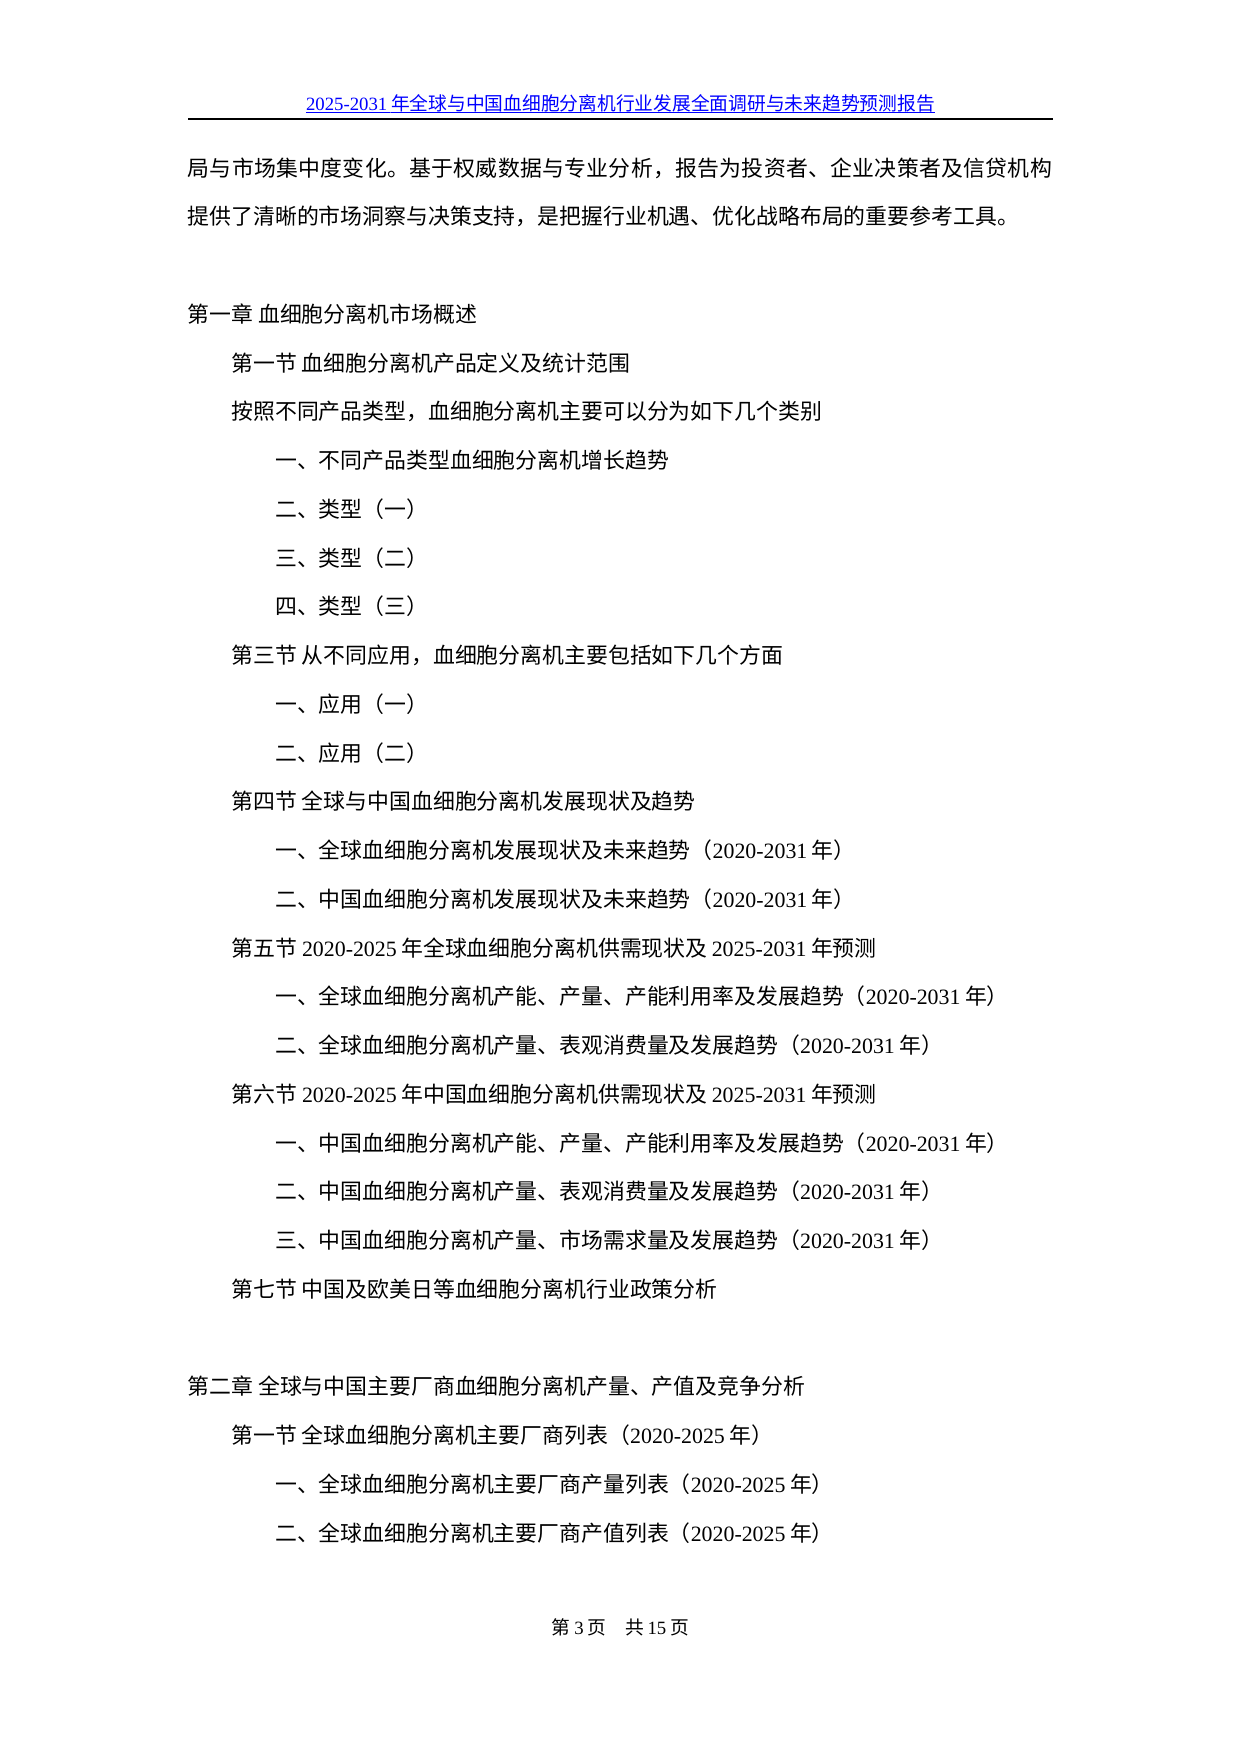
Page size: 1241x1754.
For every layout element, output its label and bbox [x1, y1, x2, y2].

text [187, 150, 1053, 1548]
